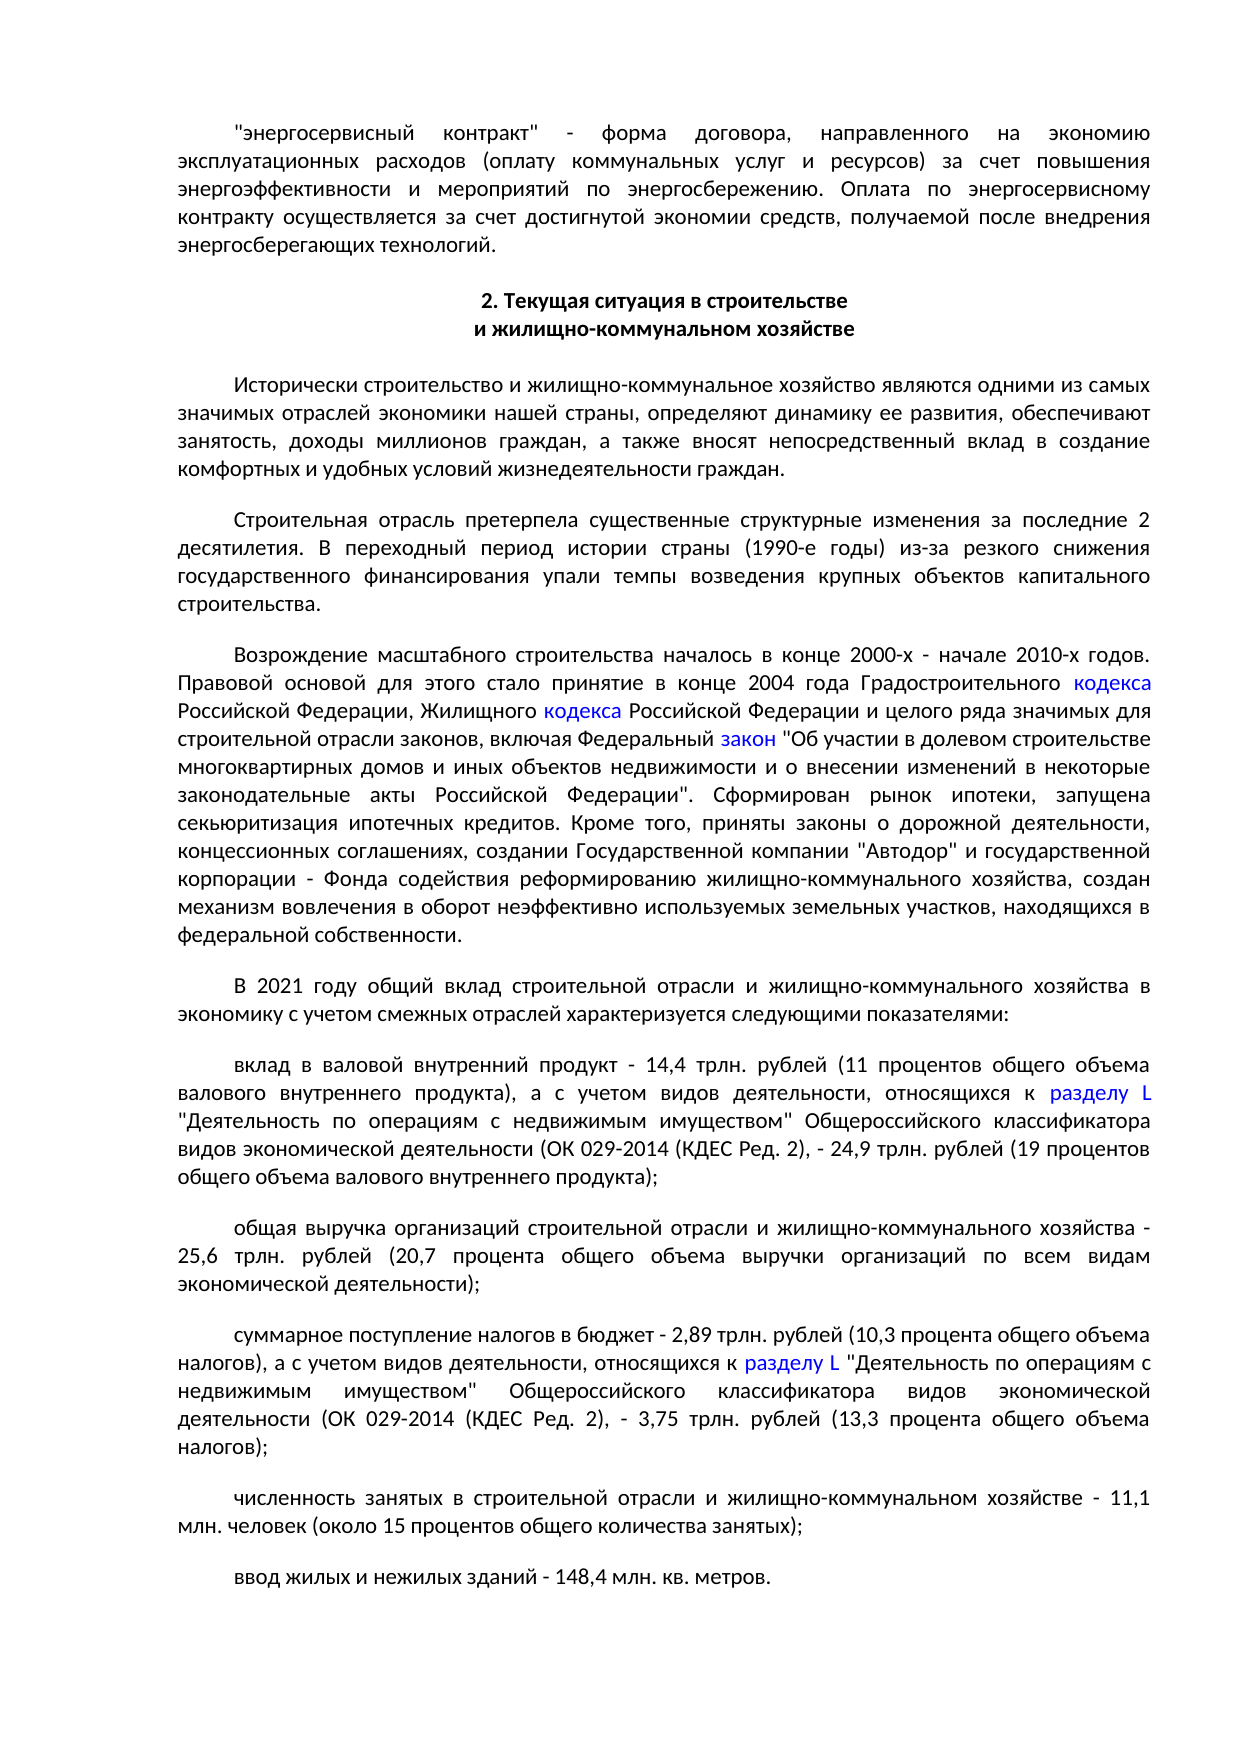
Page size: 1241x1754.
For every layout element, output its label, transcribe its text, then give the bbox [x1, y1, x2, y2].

text вклад в валовой внутренний продукт - 14,4 трлн. рублей (11 процентов общего объема валового внутреннего продукта), а с учетом видов деятельности, относящихся к разделу L "Деятельность по операциям с недвижимым имуществом" Общероссийского классификатора видов экономической деятельности (ОК 029-2014 (КДЕС Ред. 2), - 24,9 трлн. рублей (19 процентов общего объема валового внутреннего продукта); [177, 1050, 1152, 1191]
text "энергосервисный контракт" - форма договора, направленного на экономию эксплуатационных расходов (оплату коммунальных услуг и ресурсов) за счет повышения энергоэффективности и мероприятий по энергосбережению. Оплата по энергосервисному контракту осуществляется за счет достигнутой экономии средств, получаемой после внедрения энергосберегающих технологий. [177, 118, 1152, 258]
text Строительная отрасль претерпела существенные структурные изменения за последние 2 десятилетия. В переходный период истории страны (1990-е годы) из-за резкого снижения государственного финансирования упали темпы возведения крупных объектов капитального строительства. [177, 505, 1152, 617]
text ввод жилых и нежилых зданий - 148,4 млн. кв. метров. [177, 1562, 1152, 1590]
text общая выручка организаций строительной отрасли и жилищно-коммунального хозяйства - 25,6 трлн. рублей (20,7 процента общего объема выручки организаций по всем видам экономической деятельности); [177, 1213, 1152, 1297]
title 2. Текущая ситуация в строительстве [177, 286, 1152, 314]
text суммарное поступление налогов в бюджет - 2,89 трлн. рублей (10,3 процента общего объема налогов), а с учетом видов деятельности, относящихся к разделу L "Деятельность по операциям с недвижимым имуществом" Общероссийского классификатора видов экономической деятельности (ОК 029-2014 (КДЕС Ред. 2), - 3,75 трлн. рублей (13,3 процента общего объема налогов); [177, 1320, 1152, 1461]
text Возрождение масштабного строительства началось в конце 2000-х - начале 2010-х годов. Правовой основой для этого стало принятие в конце 2004 года Градостроительного кодекса Российской Федерации, Жилищного кодекса Российской Федерации и целого ряда значимых для строительной отрасли законов, включая Федеральный закон "Об участии в долевом строительстве многоквартирных домов и иных объектов недвижимости и о внесении изменений в некоторые законодательные акты Российской Федерации". Сформирован рынок ипотеки, запущена секьюритизация ипотечных кредитов. Кроме того, приняты законы о дорожной деятельности, концессионных соглашениях, создании Государственной компании "Автодор" и государственной корпорации - Фонда содействия реформированию жилищно-коммунального хозяйства, создан механизм вовлечения в оборот неэффективно используемых земельных участков, находящихся в федеральной собственности. [177, 640, 1152, 948]
text Исторически строительство и жилищно-коммунальное хозяйство являются одними из самых значимых отраслей экономики нашей страны, определяют динамику ее развития, обеспечивают занятость, доходы миллионов граждан, а также вносят непосредственный вклад в создание комфортных и удобных условий жизнедеятельности граждан. [177, 370, 1152, 482]
text численность занятых в строительной отрасли и жилищно-коммунальном хозяйстве - 11,1 млн. человек (около 15 процентов общего количества занятых); [177, 1483, 1152, 1539]
title и жилищно-коммунальном хозяйстве [177, 314, 1152, 342]
text В 2021 году общий вклад строительной отрасли и жилищно-коммунального хозяйства в экономику с учетом смежных отраслей характеризуется следующими показателями: [177, 971, 1152, 1027]
